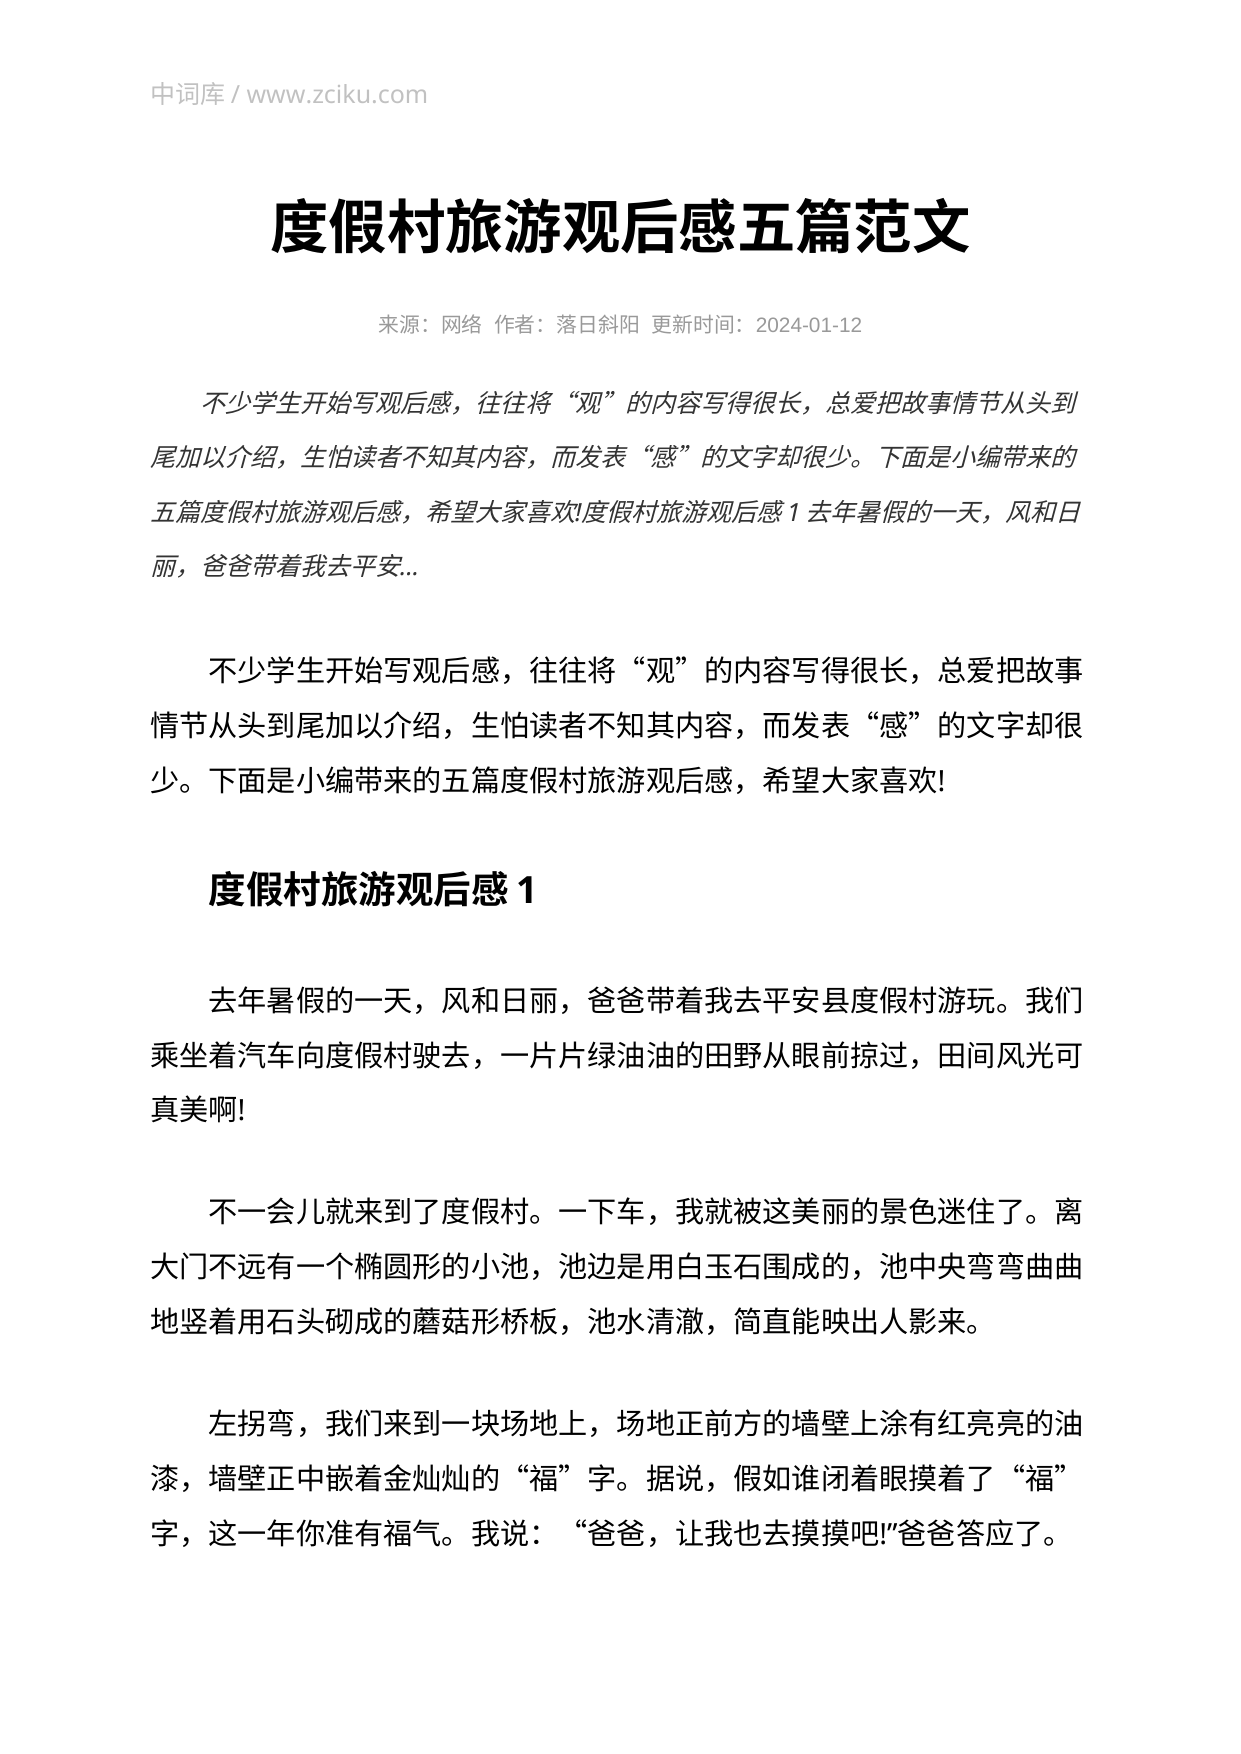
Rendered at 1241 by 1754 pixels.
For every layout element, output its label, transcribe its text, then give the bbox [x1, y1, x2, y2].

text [150, 1401, 1090, 1553]
text 不一会儿就来到了度假村。一下车，我就被这美丽的景色迷住了。离大门不远有一个椭圆形的小池，池边是用白玉石围成的，池中央弯弯曲曲地竖着用石头砌成的蘑菇形桥板，池水清澈，简直能映出人影来。 [150, 1189, 1090, 1341]
text 去年暑假的一天，风和日丽，爸爸带着我去平安县度假村游玩。我们乘坐着汽车向度假村驶去，一片片绿油油的田野从眼前掠过，田间风光可真美啊! [150, 977, 1090, 1129]
subtitle 度假村旅游观后感五篇范文 [150, 181, 1090, 266]
text 不少学生开始写观后感，往往将“观”的内容写得很长，总爱把故事情节从头到尾加以介绍，生怕读者不知其内容，而发表“感”的文字却很少。下面是小编带来的五篇度假村旅游观后感，希望大家喜欢!度假村旅游观后感1去年暑假的一天，风和日丽，爸爸带着我去平安... [150, 383, 1090, 583]
text 不少学生开始写观后感，往往将“观”的内容写得很长，总爱把故事情节从头到尾加以介绍，生怕读者不知其内容，而发表“感”的文字却很少。下面是小编带来的五篇度假村旅游观后感，希望大家喜欢! [150, 648, 1090, 800]
text 度假村旅游观后感1 [150, 859, 1090, 914]
text 来源：网络 作者：落日斜阳 更新时间：2024-01-12 [150, 313, 1090, 337]
